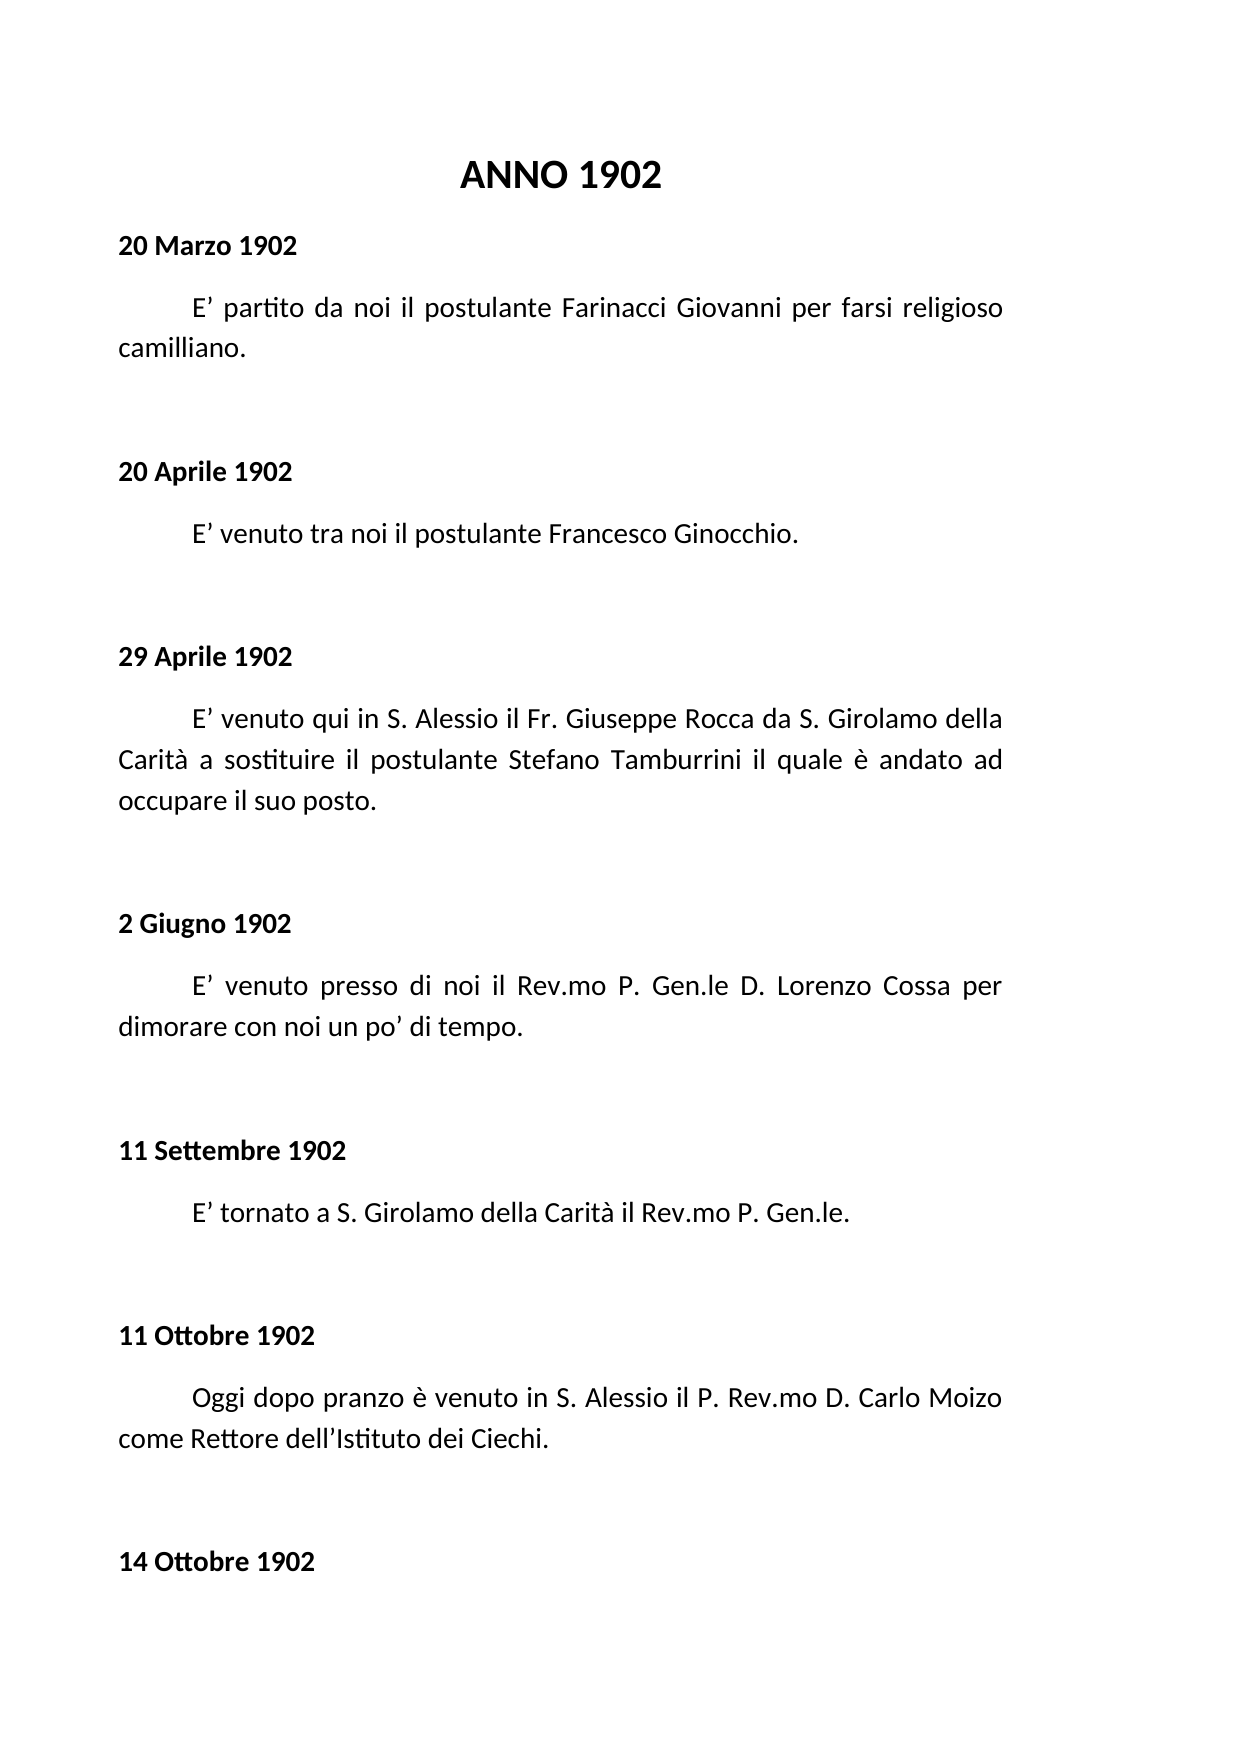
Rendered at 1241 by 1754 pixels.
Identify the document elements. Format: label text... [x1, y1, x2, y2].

text 11 Settembre 1902 [118, 1132, 1004, 1167]
text 14 Ottobre 1902 [118, 1543, 1004, 1579]
text ANNO 1902 [118, 148, 1004, 198]
text E’ tornato a S. Girolamo della Carità il Rev.mo P. Gen.le. [118, 1194, 1004, 1229]
text Oggi dopo pranzo è venuto in S. Alessio il P. Rev.mo D. Carlo Moizo come Rettore dell’Istituto dei Ciechi. [118, 1379, 1004, 1456]
text E’ venuto presso di noi il Rev.mo P. Gen.le D. Lorenzo Cossa per dimorare con noi un po’ di tempo. [118, 967, 1004, 1044]
text E’ venuto qui in S. Alessio il Fr. Giuseppe Rocca da S. Girolamo della Carità a sostituire il postulante Stefano Tamburrini il quale è andato ad occupare il suo posto. [118, 700, 1004, 818]
text 2 Giugno 1902 [118, 906, 1004, 941]
text 20 Aprile 1902 [118, 453, 1004, 489]
text E’ partito da noi il postulante Farinacci Giovanni per farsi religioso camilliano. [118, 289, 1004, 365]
text 20 Marzo 1902 [118, 227, 1004, 262]
text 11 Ottobre 1902 [118, 1317, 1004, 1353]
text E’ venuto tra noi il postulante Francesco Ginocchio. [118, 515, 1004, 551]
text 29 Aprile 1902 [118, 638, 1004, 674]
